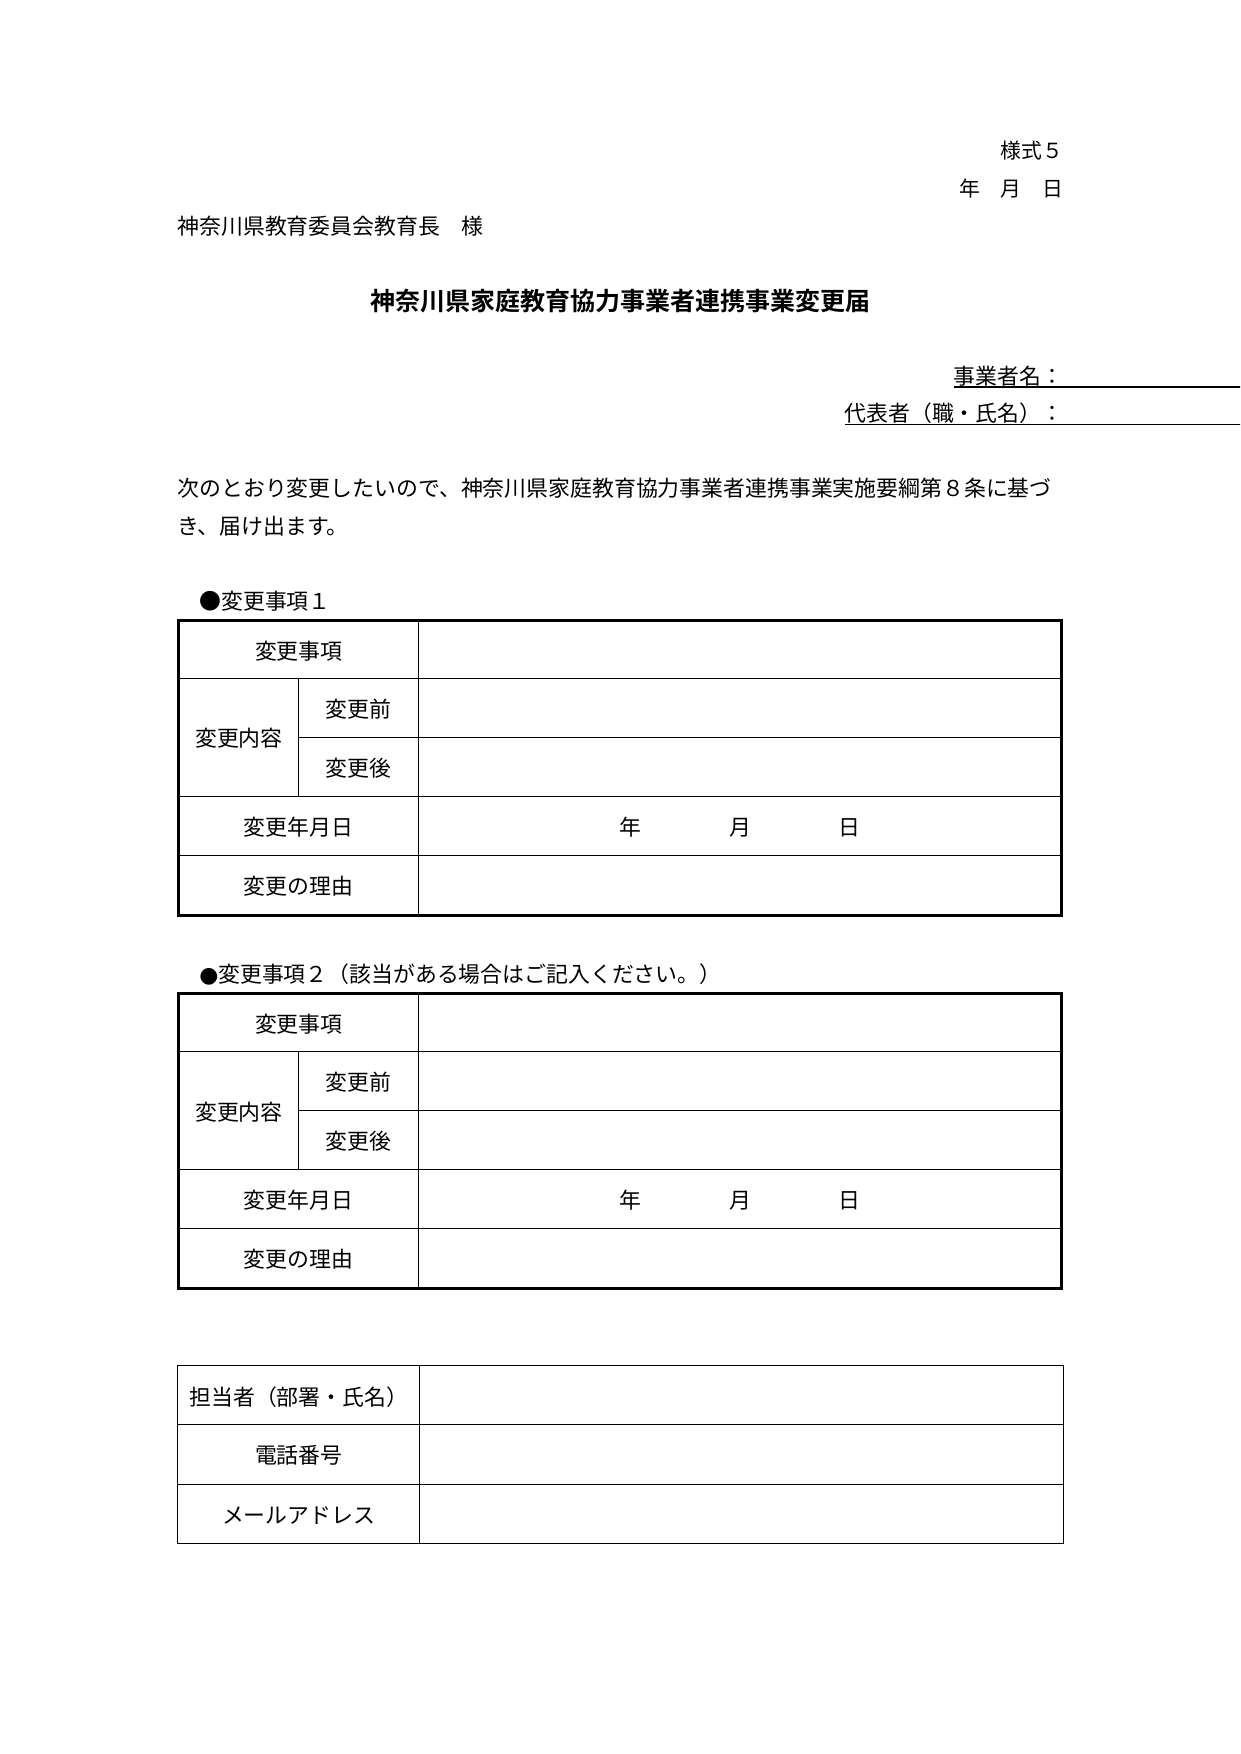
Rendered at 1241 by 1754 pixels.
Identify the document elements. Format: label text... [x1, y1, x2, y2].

table_cell 変更の理由 [180, 856, 418, 914]
text 年 月 日 [177, 168, 1063, 206]
table_cell 変更前 [299, 679, 418, 737]
table_header [420, 1366, 1063, 1424]
text 様式５ [177, 131, 1063, 168]
table_cell 年 月 日 [419, 1170, 1060, 1228]
table_cell 変更内容 [180, 679, 298, 796]
table_header 変更事項 [180, 995, 418, 1051]
text ●変更事項２（該当がある場合はご記入ください。） [177, 954, 1063, 992]
table_cell [419, 738, 1060, 796]
table_header 担当者（部署・氏名） [178, 1366, 419, 1424]
table_cell 変更後 [299, 738, 418, 796]
table_cell 変更の理由 [180, 1229, 418, 1287]
table_cell 電話番号 [178, 1425, 419, 1483]
table_header [419, 622, 1060, 677]
table_cell [419, 679, 1060, 737]
text 事業者名： [177, 356, 1063, 393]
table_cell メールアドレス [178, 1485, 419, 1542]
table_cell 年 月 日 [419, 797, 1060, 855]
table_cell [419, 1229, 1060, 1287]
table_cell 変更年月日 [180, 797, 418, 855]
table_cell 変更年月日 [180, 1170, 418, 1228]
table_cell [419, 856, 1060, 914]
table_cell [420, 1485, 1063, 1542]
table_header 変更事項 [180, 622, 418, 677]
table_header [419, 995, 1060, 1051]
table_cell 変更前 [299, 1052, 418, 1110]
text 次のとおり変更したいので、神奈川県家庭教育協力事業者連携事業実施要綱第８条に基づき、届け出ます。 [177, 468, 1063, 543]
text 神奈川県教育委員会教育長 様 [177, 206, 1063, 243]
table_cell [420, 1425, 1063, 1483]
text ●変更事項１ [177, 581, 1063, 618]
text 代表者（職・氏名）： [177, 393, 1063, 431]
table_cell [419, 1111, 1060, 1169]
table_cell 変更内容 [180, 1052, 298, 1169]
table_cell [419, 1052, 1060, 1110]
table_cell 変更後 [299, 1111, 418, 1169]
text 神奈川県家庭教育協力事業者連携事業変更届 [177, 281, 1063, 318]
